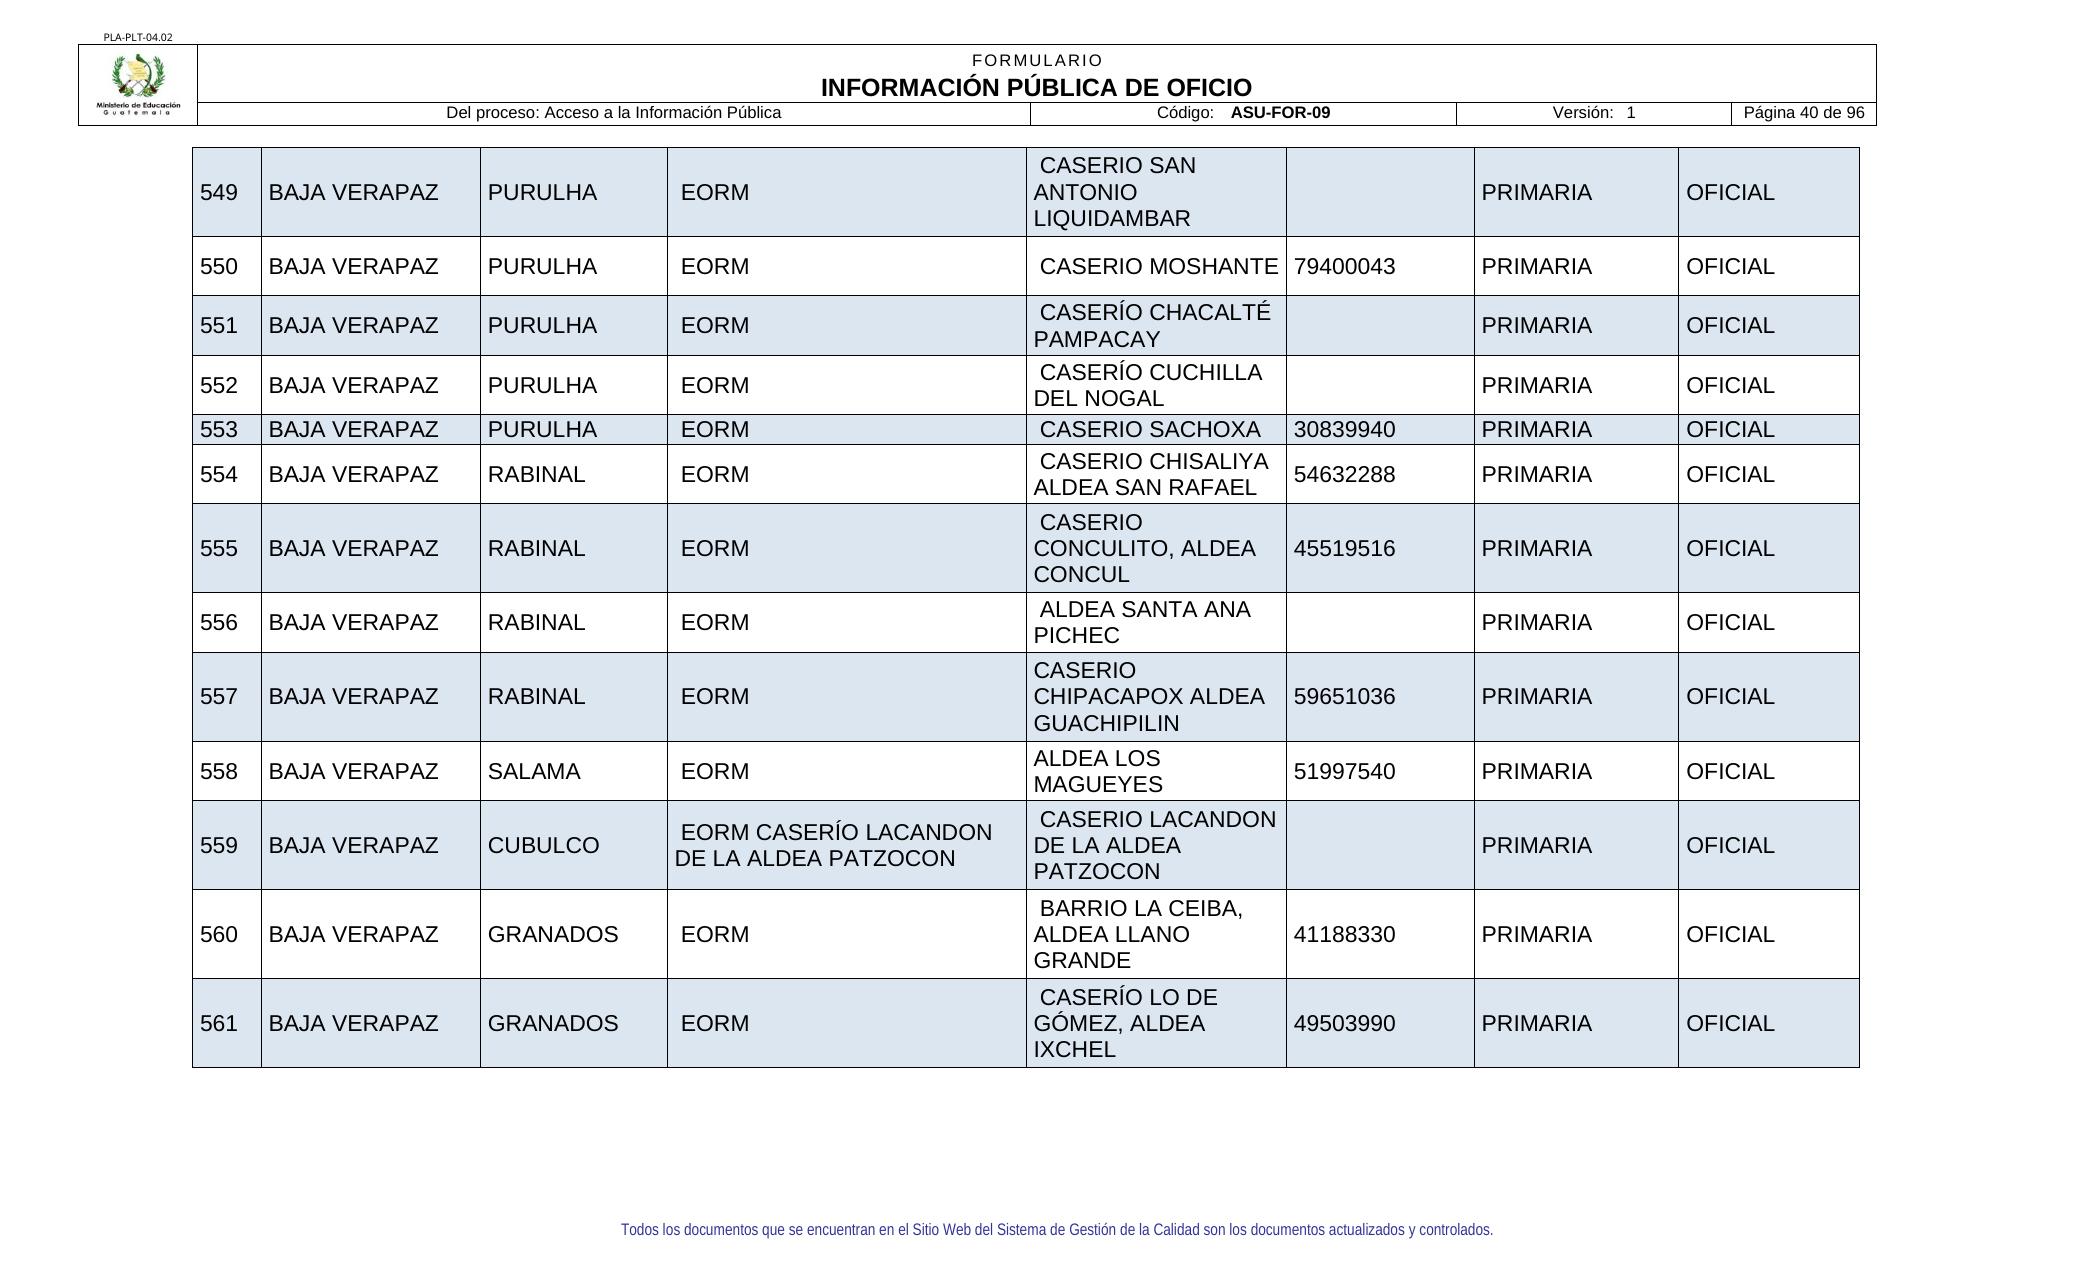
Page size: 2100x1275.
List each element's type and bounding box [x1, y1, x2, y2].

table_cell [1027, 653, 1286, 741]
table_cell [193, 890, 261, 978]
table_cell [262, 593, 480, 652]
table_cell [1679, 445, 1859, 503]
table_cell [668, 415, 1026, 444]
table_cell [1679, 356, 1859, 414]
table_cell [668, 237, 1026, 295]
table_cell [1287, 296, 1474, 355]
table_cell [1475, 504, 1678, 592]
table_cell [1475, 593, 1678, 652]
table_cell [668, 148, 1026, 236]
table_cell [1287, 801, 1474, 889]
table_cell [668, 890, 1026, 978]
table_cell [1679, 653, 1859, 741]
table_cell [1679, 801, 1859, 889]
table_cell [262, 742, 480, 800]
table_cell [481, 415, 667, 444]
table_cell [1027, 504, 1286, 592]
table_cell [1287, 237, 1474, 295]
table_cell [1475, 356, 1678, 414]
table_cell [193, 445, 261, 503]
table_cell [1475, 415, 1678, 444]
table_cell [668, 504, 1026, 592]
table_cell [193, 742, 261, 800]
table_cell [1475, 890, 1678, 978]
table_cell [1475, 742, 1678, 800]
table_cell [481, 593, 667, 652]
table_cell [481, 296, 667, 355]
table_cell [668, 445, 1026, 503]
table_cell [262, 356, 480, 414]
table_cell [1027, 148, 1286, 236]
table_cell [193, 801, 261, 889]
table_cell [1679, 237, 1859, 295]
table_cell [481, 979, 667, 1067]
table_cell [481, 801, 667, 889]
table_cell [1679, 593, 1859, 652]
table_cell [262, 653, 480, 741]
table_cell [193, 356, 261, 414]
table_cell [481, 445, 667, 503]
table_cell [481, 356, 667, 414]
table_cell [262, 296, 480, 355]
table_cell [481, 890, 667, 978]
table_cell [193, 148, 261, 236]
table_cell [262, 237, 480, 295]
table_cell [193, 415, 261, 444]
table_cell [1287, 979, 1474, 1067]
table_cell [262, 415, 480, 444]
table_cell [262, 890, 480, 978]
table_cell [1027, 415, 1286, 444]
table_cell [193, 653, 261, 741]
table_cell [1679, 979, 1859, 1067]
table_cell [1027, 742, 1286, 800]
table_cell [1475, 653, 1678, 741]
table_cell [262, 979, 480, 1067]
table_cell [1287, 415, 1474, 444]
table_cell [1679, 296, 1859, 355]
picture [95, 51, 181, 117]
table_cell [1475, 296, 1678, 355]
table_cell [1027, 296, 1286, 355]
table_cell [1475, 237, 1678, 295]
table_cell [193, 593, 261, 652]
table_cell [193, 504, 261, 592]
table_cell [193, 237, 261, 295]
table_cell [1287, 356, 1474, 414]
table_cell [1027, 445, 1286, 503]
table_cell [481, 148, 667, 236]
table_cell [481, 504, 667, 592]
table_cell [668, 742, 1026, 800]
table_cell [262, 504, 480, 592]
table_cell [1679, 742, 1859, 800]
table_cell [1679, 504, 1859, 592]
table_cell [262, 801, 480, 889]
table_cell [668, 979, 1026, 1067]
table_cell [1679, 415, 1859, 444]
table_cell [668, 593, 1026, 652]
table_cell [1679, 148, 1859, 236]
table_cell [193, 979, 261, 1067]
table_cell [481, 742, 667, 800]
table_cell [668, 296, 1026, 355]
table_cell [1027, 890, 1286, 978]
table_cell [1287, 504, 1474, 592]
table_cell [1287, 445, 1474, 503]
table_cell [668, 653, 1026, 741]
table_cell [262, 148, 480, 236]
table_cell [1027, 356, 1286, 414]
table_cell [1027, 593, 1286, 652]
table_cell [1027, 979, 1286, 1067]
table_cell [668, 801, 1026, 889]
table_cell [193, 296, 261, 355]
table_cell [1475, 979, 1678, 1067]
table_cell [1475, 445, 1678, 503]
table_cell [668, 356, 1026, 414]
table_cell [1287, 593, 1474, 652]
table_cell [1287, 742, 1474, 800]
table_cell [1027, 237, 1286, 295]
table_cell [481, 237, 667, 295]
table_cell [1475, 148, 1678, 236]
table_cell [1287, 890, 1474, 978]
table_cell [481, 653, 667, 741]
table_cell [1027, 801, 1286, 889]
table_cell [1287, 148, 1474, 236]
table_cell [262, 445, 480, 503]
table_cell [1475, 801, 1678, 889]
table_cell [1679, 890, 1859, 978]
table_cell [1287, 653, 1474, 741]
